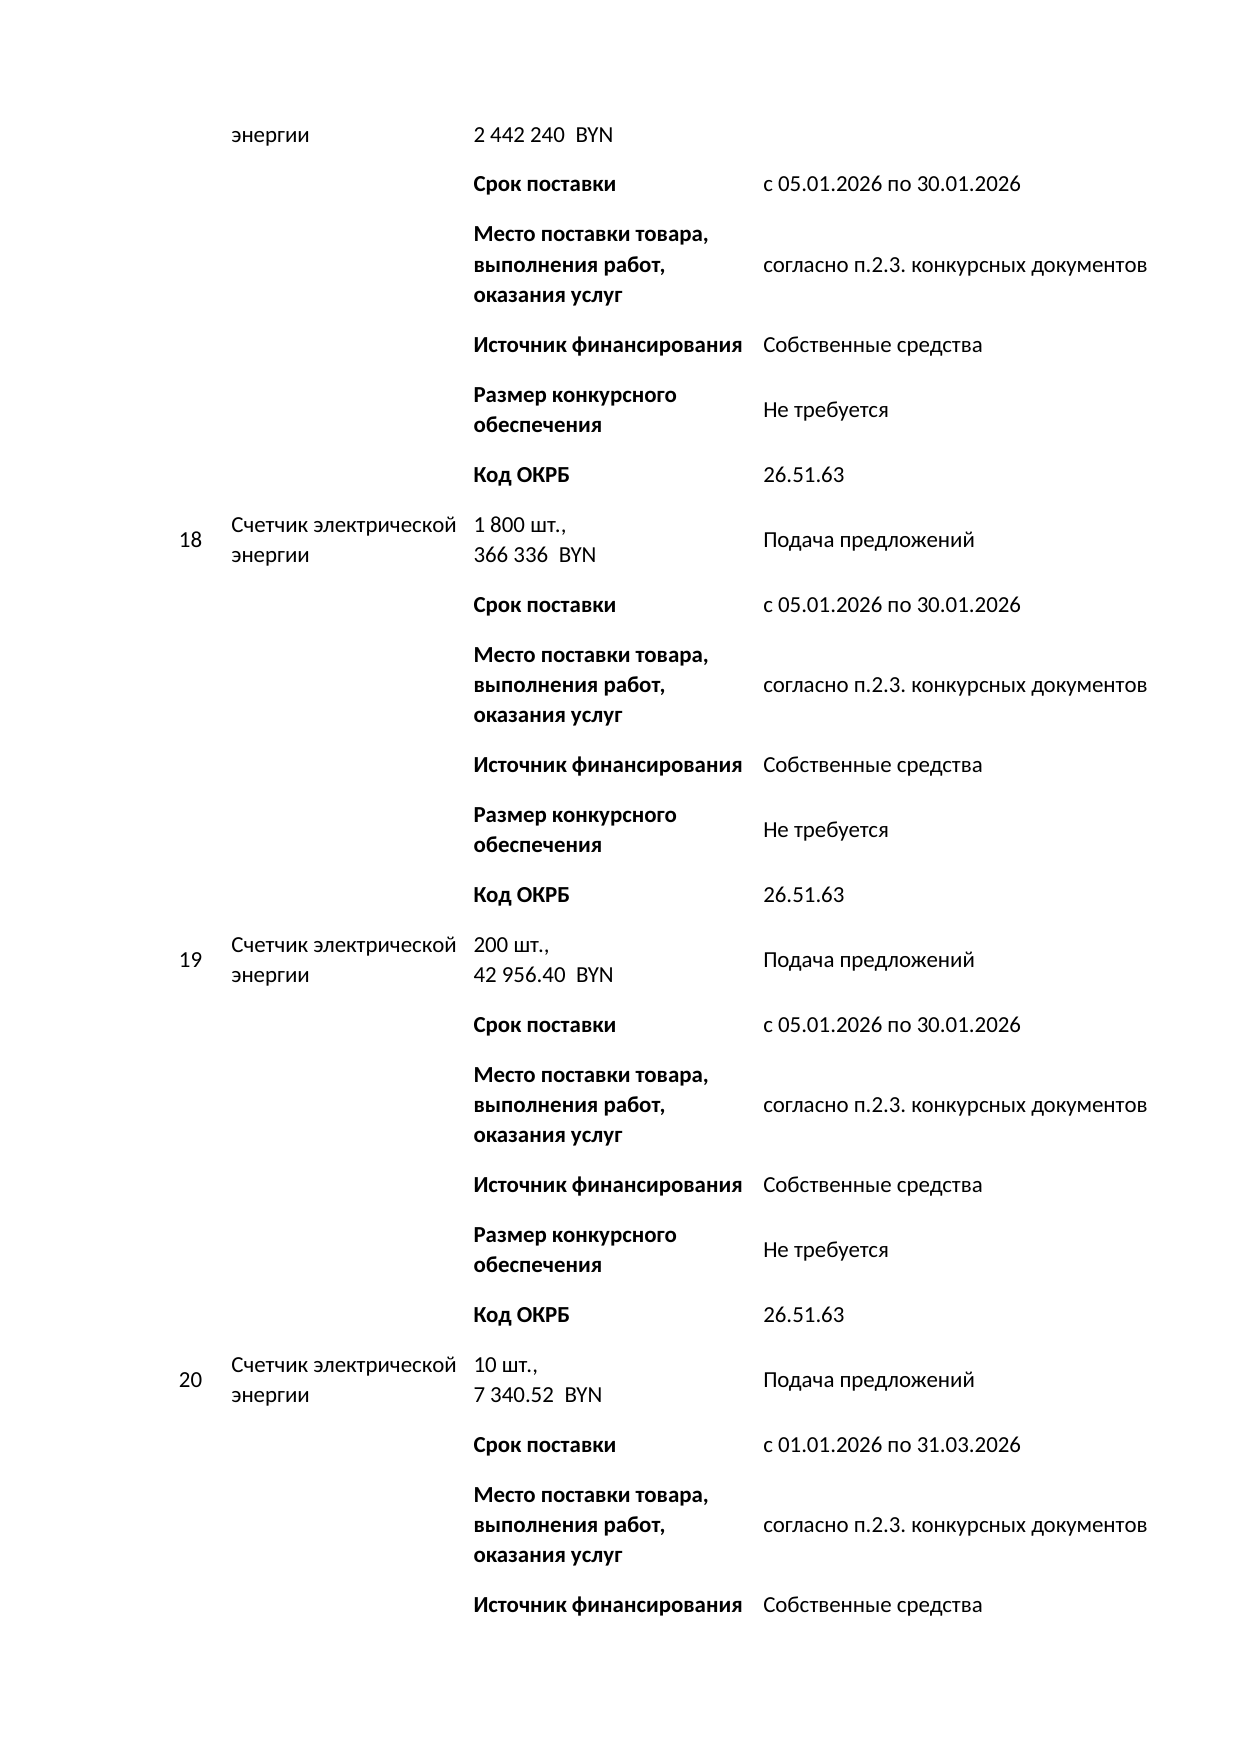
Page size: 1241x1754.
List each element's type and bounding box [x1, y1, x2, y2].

table_cell [177, 118, 1152, 1620]
